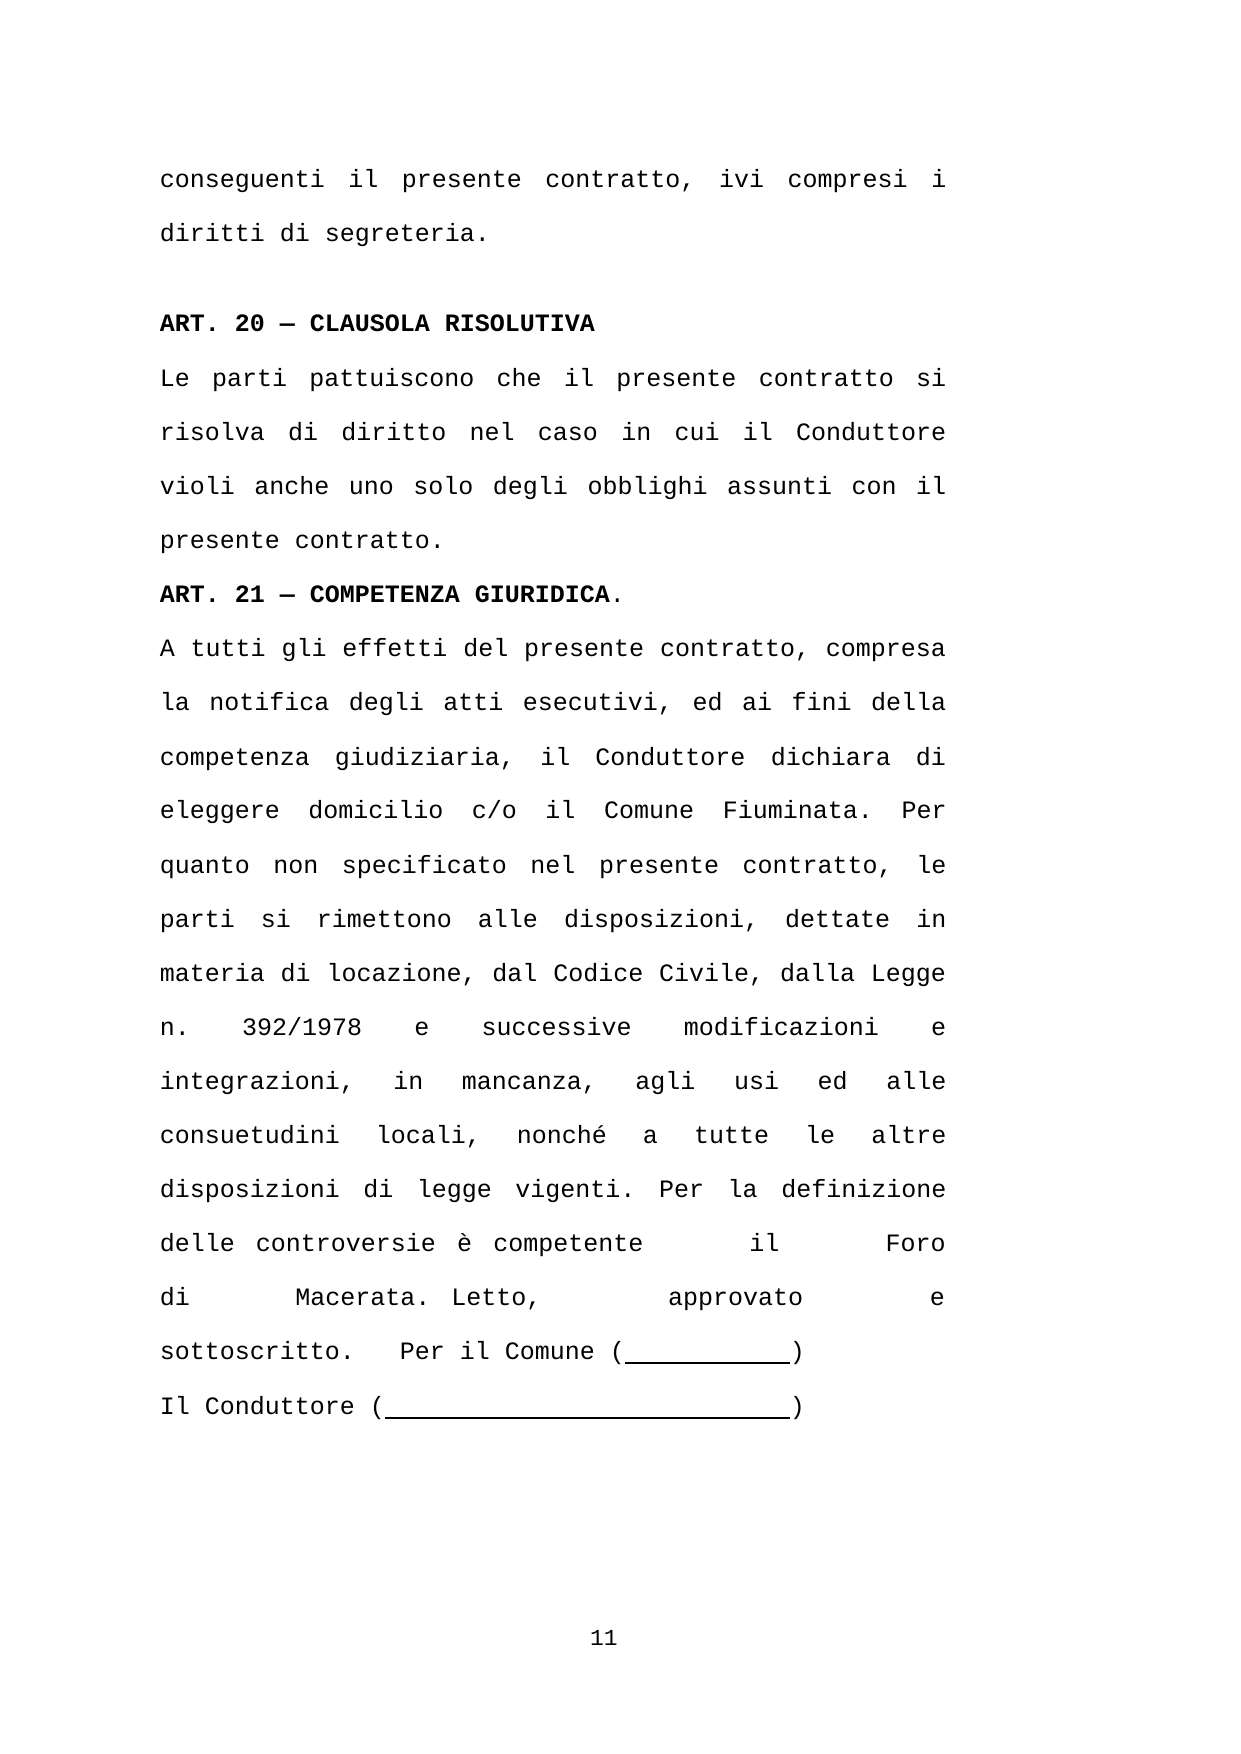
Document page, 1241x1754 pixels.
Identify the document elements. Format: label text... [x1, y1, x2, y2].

subtitle ART. 21 — COMPETENZA GIURIDICA. [159, 582, 1073, 610]
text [159, 167, 946, 249]
text Le parti pattuiscono che il presente contratto si risolva di diritto nel caso in cui il Conduttore violi anche uno solo degli obblighi assunti con il presente contratto. [159, 365, 946, 556]
subtitle ART. 20 — CLAUSOLA RISOLUTIVA [159, 311, 1073, 339]
text A tutti gli effetti del presente contratto, compresa la notifica degli atti esecutivi, ed ai fini della competenza giudiziaria, il Conduttore dichiara di eleggere domicilio c/o il Comune Fiuminata. Per quanto non specificato nel presente contratto, le parti si rimettono alle disposizioni, dettate in materia di locazione, dal Codice Civile, dalla Legge n. 392/1978 e successive modificazioni e integrazioni, in mancanza, agli usi ed alle consuetudini locali, nonché a tutte le altre disposizioni di legge vigenti. Per la definizione delle controversie è competente il Foro di Macerata. Letto, approvato e sottoscritto. Per il Comune ( ) [159, 636, 946, 1367]
text Il Conduttore ( ) [159, 1394, 1073, 1422]
